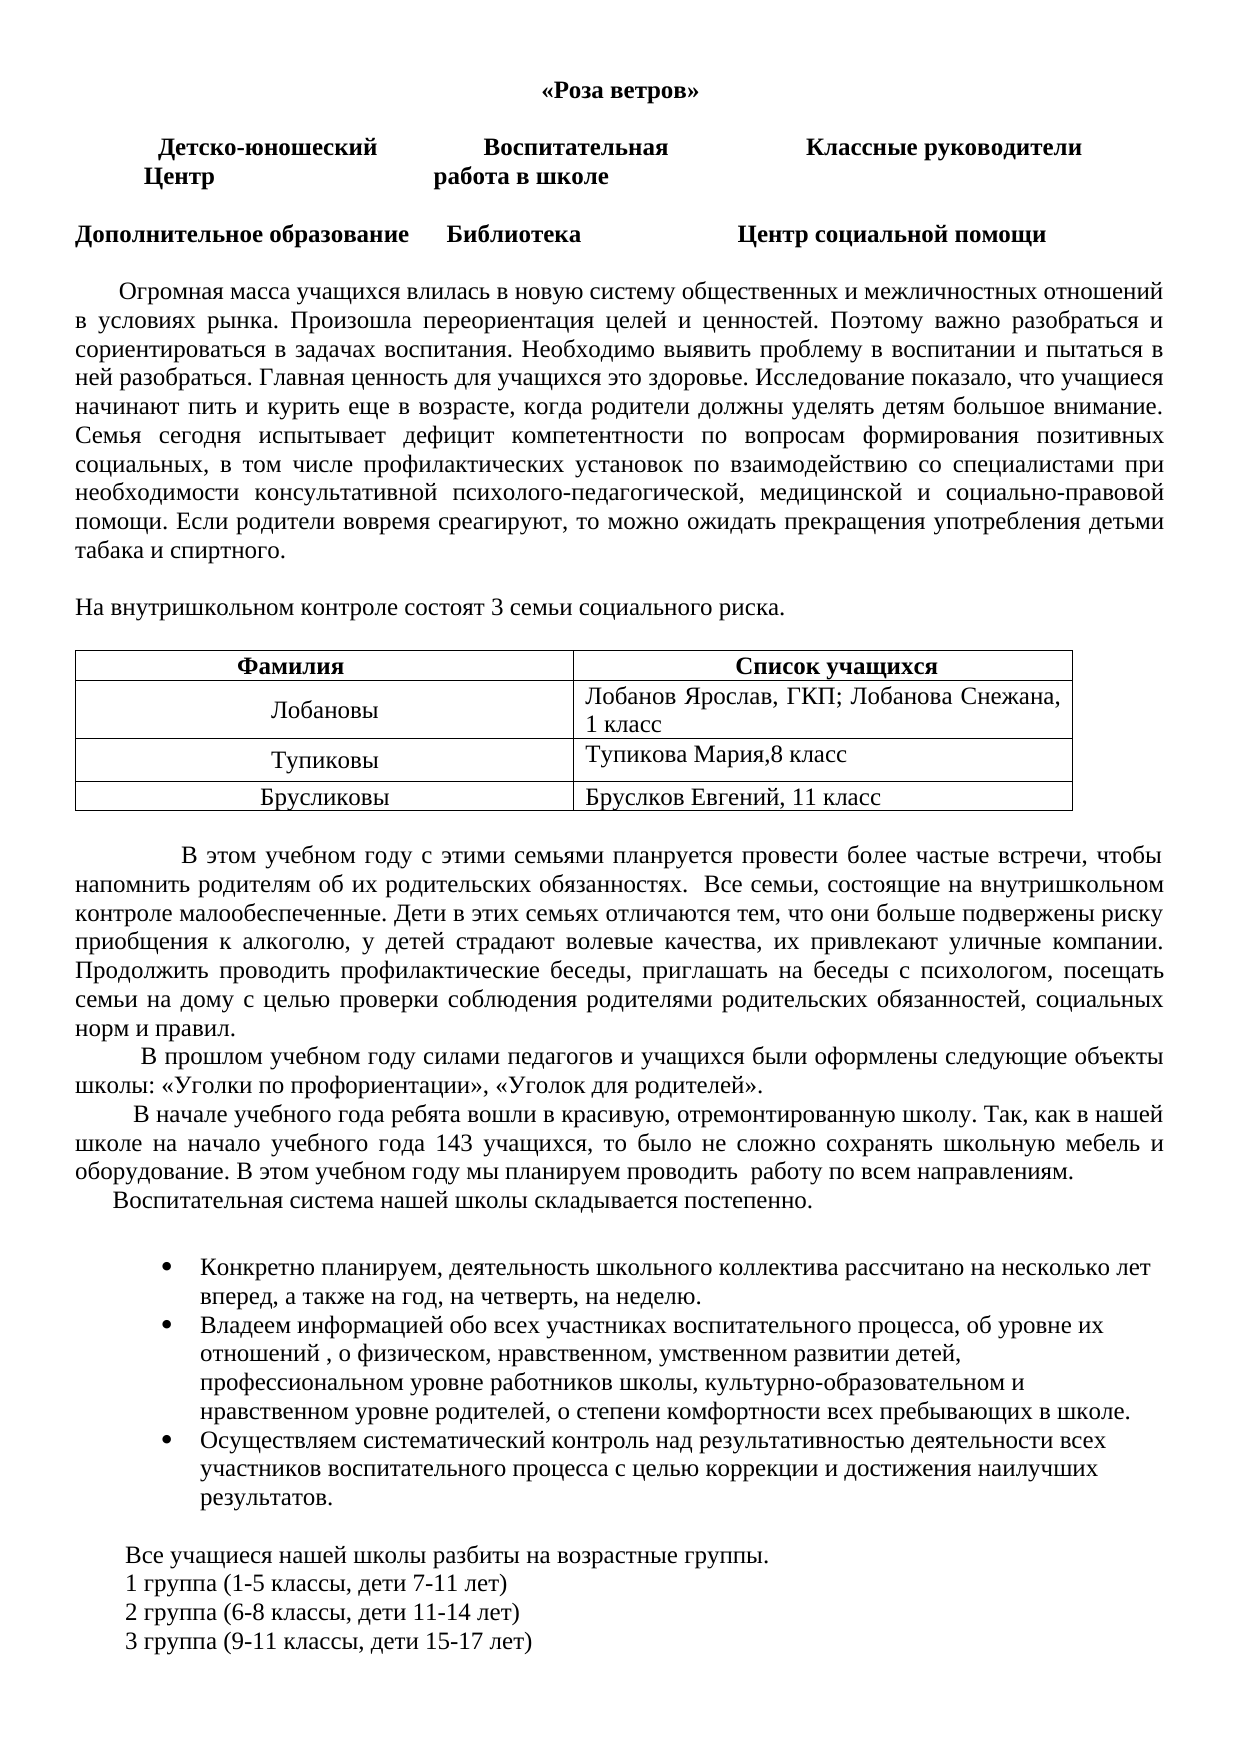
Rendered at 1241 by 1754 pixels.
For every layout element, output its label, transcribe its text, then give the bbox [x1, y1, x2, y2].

table_cell Тупиковы [76, 739, 573, 781]
table_cell Лобанов Ярослав, ГКП; Лобанова Снежана, 1 класс [574, 681, 1072, 738]
table_cell Тупикова Мария,8 класс [574, 739, 1072, 781]
table_cell Брусликовы [76, 782, 573, 810]
text «Роза ветров» [75, 75, 1165, 104]
text На внутришкольном контроле состоят 3 семьи социального риска. [75, 592, 1165, 621]
text Воспитательная система нашей школы складывается постепенно. [75, 1185, 1165, 1214]
text 2 группа (6-8 классы, дети 11-14 лет) [125, 1597, 1165, 1626]
text В этом учебном году с этими семьями планруется провести более частые встречи, чтобы напомнить родителям об их родительских обязанностях. Все семьи, состоящие на внутришкольном контроле малообеспеченные. Дети в этих семьях отличаются тем, что они больше подвержены риску приобщения к алкоголю, у детей страдают волевые качества, их привлекают уличные компании. Продолжить проводить профилактические беседы, приглашать на беседы с психологом, посещать семьи на дому с целью проверки соблюдения родителями родительских обязанностей, социальных норм и правил. [75, 840, 1165, 1041]
text В начале учебного года ребята вошли в красивую, отремонтированную школу. Так, как в нашей школе на начало учебного года 143 учащихся, то было не сложно сохранять школьную мебель и оборудование. В этом учебном году мы планируем проводить работу по всем направлениям. [75, 1099, 1165, 1185]
text Огромная масса учащихся влилась в новую систему общественных и межличностных отношений в условиях рынка. Произошла переориентация целей и ценностей. Поэтому важно разобраться и сориентироваться в задачах воспитания. Необходимо выявить проблему в воспитании и пытаться в ней разобраться. Главная ценность для учащихся это здоровье. Исследование показало, что учащиеся начинают пить и курить еще в возрасте, когда родители должны уделять детям большое внимание. Семья сегодня испытывает дефицит компетентности по вопросам формирования позитивных социальных, в том числе профилактических установок по взаимодействию со специалистами при необходимости консультативной психолого-педагогической, медицинской и социально-правовой помощи. Если родители вовремя среагируют, то можно ожидать прекращения употребления детьми табака и спиртного. [75, 276, 1165, 564]
text Все учащиеся нашей школы разбиты на возрастные группы. [125, 1540, 1165, 1568]
list Конкретно планируем, деятельность школьного коллектива рассчитано на несколько лет вперед, а также на год, на четверть, на неделю. [162, 1252, 1165, 1310]
text 3 группа (9-11 классы, дети 15-17 лет) [125, 1626, 1165, 1655]
table_cell Лобановы [76, 681, 573, 738]
text 1 группа (1-5 классы, дети 7-11 лет) [125, 1568, 1165, 1597]
table_header Фамилия [76, 651, 573, 680]
text Детско-юношеский Воспитательная Классные руководители [75, 132, 1165, 161]
list Владеем информацией обо всех участниках воспитательного процесса, об уровне их отношений , о физическом, нравственном, умственном развитии детей, профессиональном уровне работников школы, культурно-образовательном и нравственном уровне родителей, о степени комфортности всех пребывающих в школе. [162, 1310, 1165, 1425]
text Дополнительное образование Библиотека Центр социальной помощи [75, 219, 1165, 247]
table_header Список учащихся [574, 651, 1072, 680]
list Осуществляем систематический контроль над результативностью деятельности всех участников воспитательного процесса с целью коррекции и достижения наилучших результатов. [162, 1425, 1165, 1511]
text Центр работа в школе [75, 161, 1165, 190]
text В прошлом учебном году силами педагогов и учащихся были оформлены следующие объекты школы: «Уголки по профориентации», «Уголок для родителей». [75, 1041, 1165, 1099]
table_cell Бруслков Евгений, 11 класс [574, 782, 1072, 810]
